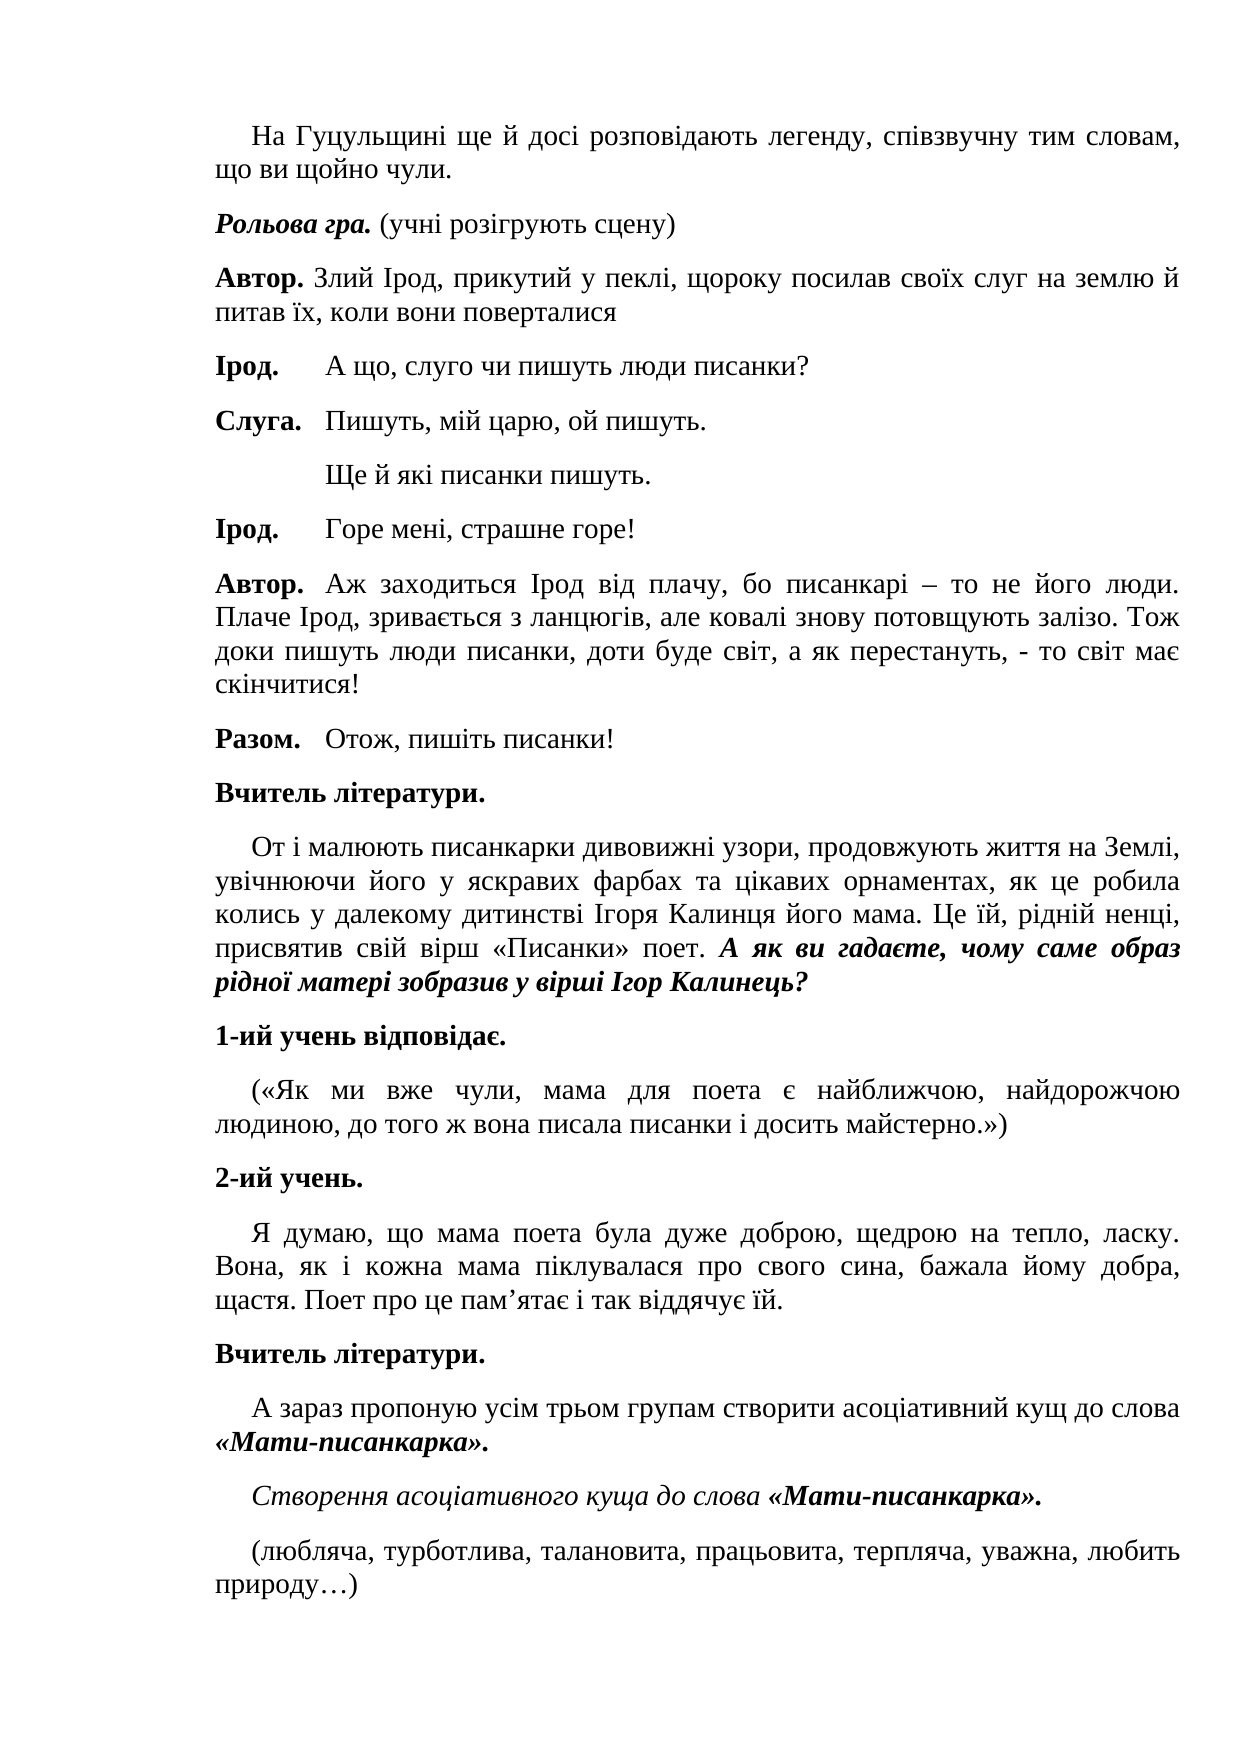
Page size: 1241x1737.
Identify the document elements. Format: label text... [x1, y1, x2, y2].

text (любляча, турботлива, талановита, працьовита, терпляча, уважна, любить природу…) [215, 1533, 1181, 1600]
text Рольова гра. (учні розігрують сцену) [215, 206, 1181, 239]
text От і малюють писанкарки дивовижні узори, продовжують життя на Землі, увічнюючи його у яскравих фарбах та цікавих орнаментах, як це робила колись у далекому дитинстві Ігоря Калинця його мама. Це їй, рідній ненці, присвятив свій вірш «Писанки» поет. А як ви гадаєте, чому саме образ рідної матері зобразив у вірші Ігор Калинець? [215, 829, 1181, 997]
text Вчитель літератури. [215, 775, 1181, 809]
text Автор. Аж заходиться Ірод від плачу, бо писанкарі – то не його люди. Плаче Ірод, зривається з ланцюгів, але ковалі знову потовщують залізо. Тож доки пишуть люди писанки, доти буде світ, а як перестануть, - то світ має скінчитися! [215, 566, 1181, 700]
text Створення асоціативного куща до слова «Мати-писанкарка». [215, 1478, 1181, 1512]
text Я думаю, що мама поета була дуже доброю, щедрою на тепло, ласку. Вона, як і кожна мама піклувалася про свого сина, бажала йому добра, щастя. Поет про це пам’ятає і так віддячує їй. [215, 1215, 1181, 1315]
text Разом. Отож, пишіть писанки! [215, 721, 1181, 754]
text Ірод. Горе мені, страшне горе! [215, 511, 1181, 545]
text 1-ий учень відповідає. [215, 1018, 1181, 1052]
text Ще й які писанки пишуть. [288, 457, 1181, 491]
text Ірод. А що, слуго чи пишуть люди писанки? [215, 348, 1181, 382]
text Слуга. Пишуть, мій царю, ой пишуть. [215, 403, 1181, 436]
text 2-ий учень. [215, 1160, 1181, 1194]
text На Гуцульщині ще й досі розповідають легенду, співзвучну тим словам, що ви щойно чули. [215, 118, 1181, 185]
text («Як ми вже чули, мама для поета є найближчою, найдорожчою людиною, до того ж вона писала писанки і досить майстерно.») [215, 1072, 1181, 1139]
text Автор. Злий Ірод, прикутий у пеклі, щороку посилав своїх слуг на землю й питав їх, коли вони поверталися [215, 260, 1181, 327]
text Вчитель літератури. [215, 1336, 1181, 1370]
text А зараз пропоную усім трьом групам створити асоціативний кущ до слова «Мати-писанкарка». [215, 1391, 1181, 1458]
